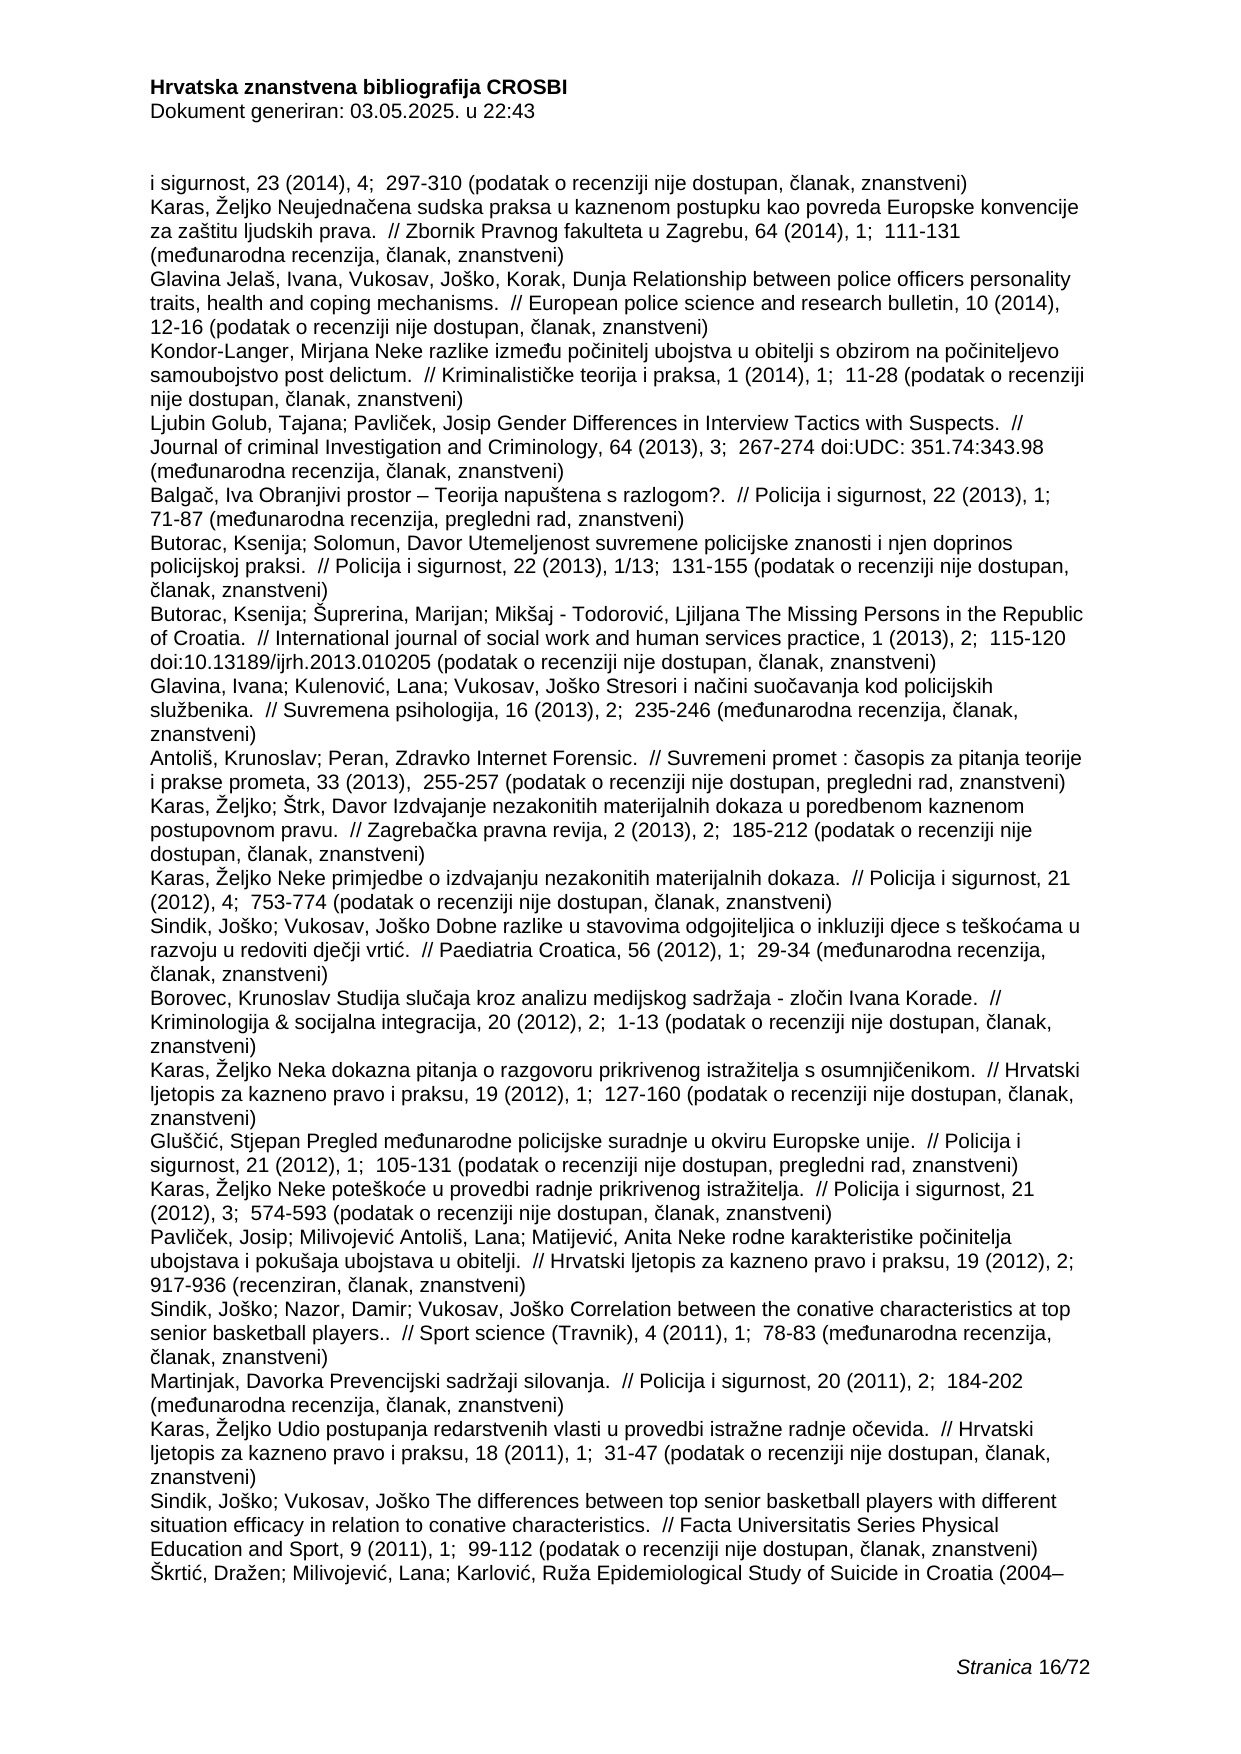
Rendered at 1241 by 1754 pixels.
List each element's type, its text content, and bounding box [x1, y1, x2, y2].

text Karas, Željko [150, 1177, 1090, 1225]
text Karas, Željko; Štrk, Davor [150, 794, 1090, 866]
text Karas, Željko [150, 1057, 1090, 1129]
text Gluščić, Stjepan [150, 1129, 1090, 1177]
text Balgač, Iva [150, 482, 1090, 530]
text Sindik, Joško; Nazor, Damir; Vukosav, Joško [150, 1297, 1090, 1369]
text Karas, Željko [150, 866, 1090, 914]
text Glavina, Ivana; Kulenović, Lana; Vukosav, Joško [150, 674, 1090, 746]
text Borovec, Krunoslav [150, 986, 1090, 1057]
text Karas, Željko [150, 195, 1090, 267]
text Karas, Željko [150, 1417, 1090, 1489]
text Antoliš, Krunoslav; Peran, Zdravko [150, 746, 1090, 794]
text Sindik, Joško; Vukosav, Joško [150, 1489, 1090, 1561]
text Sindik, Joško; Vukosav, Joško [150, 914, 1090, 986]
text Ljubin Golub, Tajana; Pavliček, Josip [150, 411, 1090, 482]
text Martinjak, Davorka [150, 1369, 1090, 1417]
text Butorac, Ksenija; Šuprerina, Marijan; Mikšaj - Todorović, Ljiljana [150, 602, 1090, 674]
text Kondor-Langer, Mirjana [150, 339, 1090, 411]
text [150, 171, 1090, 195]
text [150, 1561, 1090, 1584]
text Butorac, Ksenija; Solomun, Davor [150, 530, 1090, 602]
text Glavina Jelaš, Ivana, Vukosav, Joško, Korak, Dunja [150, 267, 1090, 339]
text Pavliček, Josip; Milivojević Antoliš, Lana; Matijević, Anita [150, 1225, 1090, 1297]
